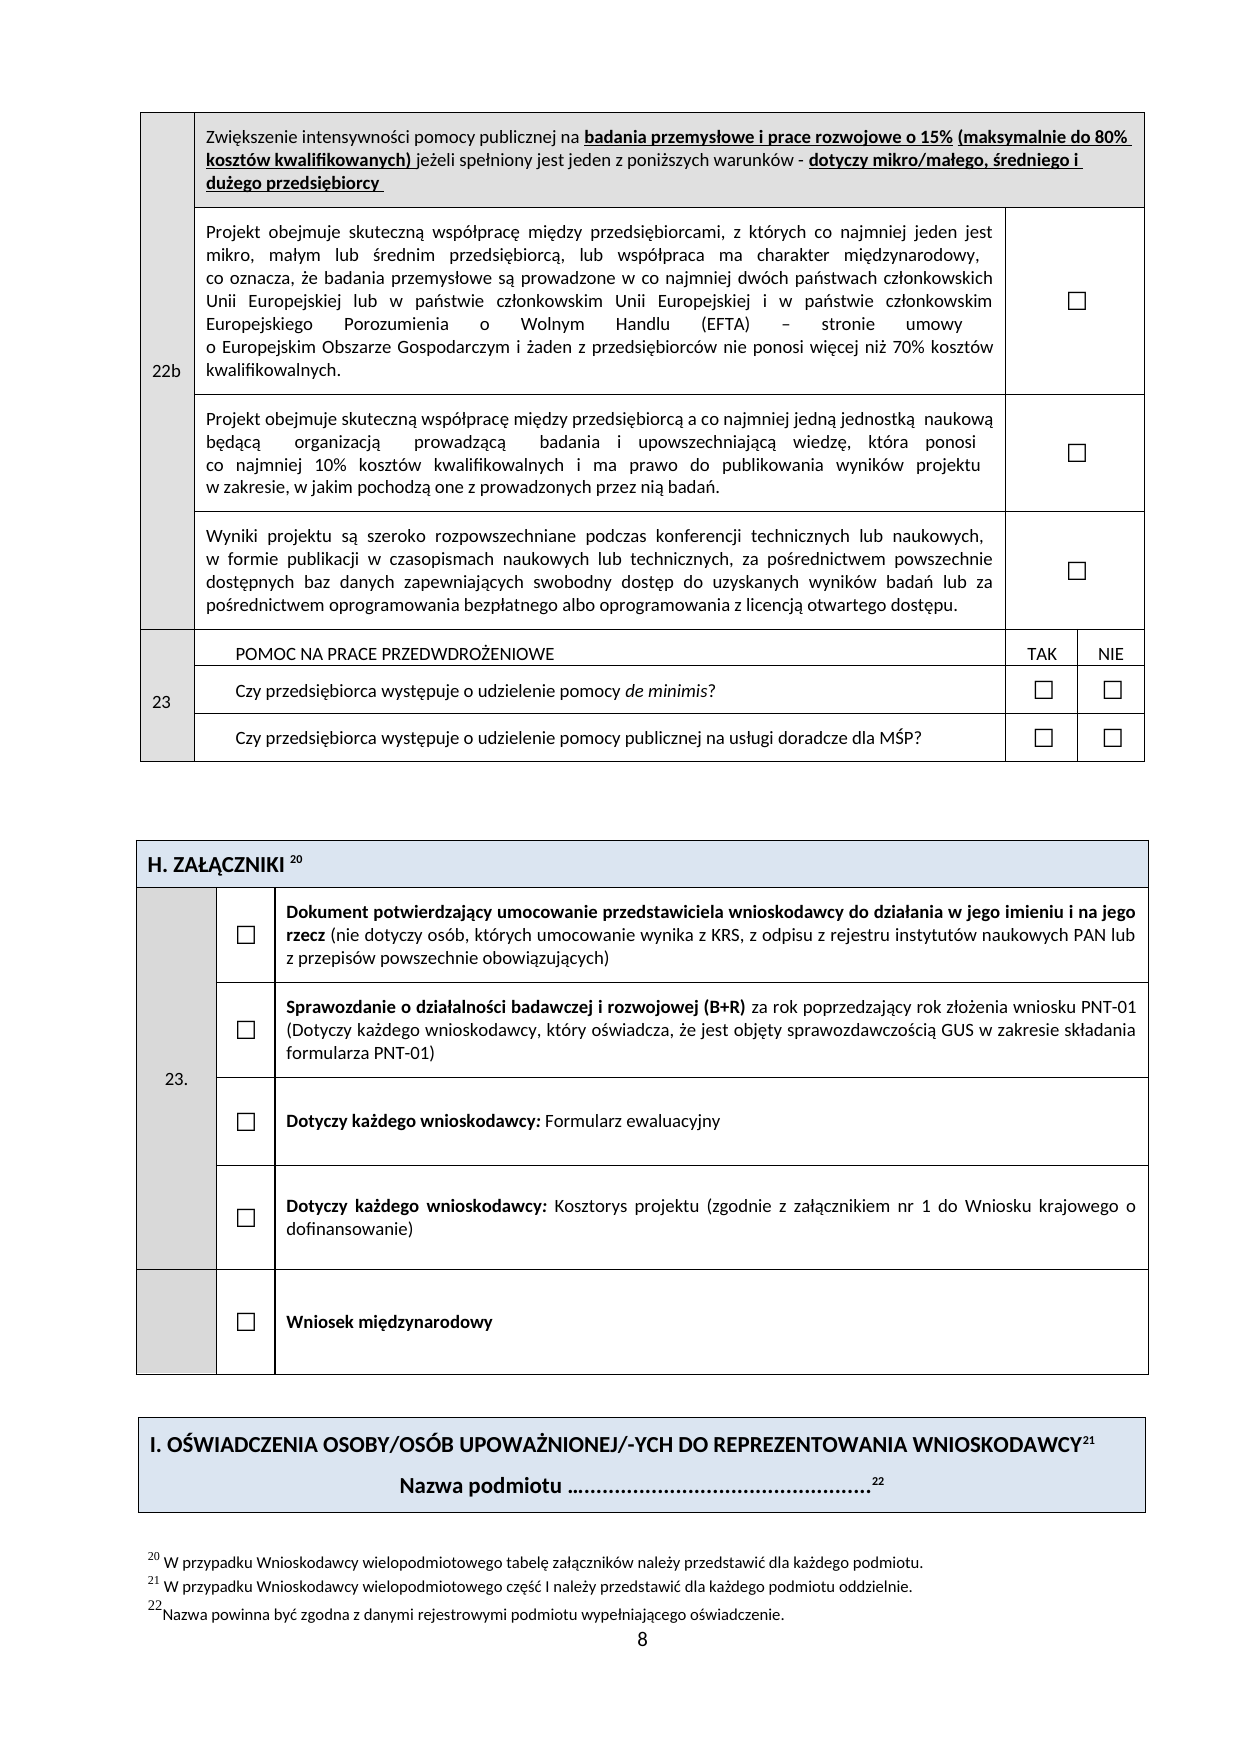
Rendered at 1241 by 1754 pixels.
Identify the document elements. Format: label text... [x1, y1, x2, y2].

table_cell NIE [1078, 630, 1144, 665]
table_header H. ZAŁĄCZNIKI [137, 841, 1148, 887]
table_cell Sprawozdanie o działalności badawczej i rozwojowej (B+R) za rok poprzedzający rok złożenia wniosku PNT-01 (Dotyczy każdego wnioskodawcy, który oświadcza, że jest objęty sprawozdawczością GUS w zakresie składania formularza PNT-01) [276, 983, 1148, 1077]
table_cell [137, 1270, 216, 1373]
table_cell Wniosek międzynarodowy [276, 1270, 1148, 1373]
table_cell Czy przedsiębiorca występuje o udzielenie pomocy publicznej na usługi doradcze dla MŚP? [195, 714, 1005, 761]
table_cell Projekt obejmuje skuteczną współpracę między przedsiębiorcą a co najmniej jedną jednostką naukową będącą organizacją prowadzącą badania i upowszechniającą wiedzę, która ponosi co najmniej 10% kosztów kwalifikowalnych i ma prawo do publikowania wyników projektu w zakresie, w jakim pochodzą one z prowadzonych przez nią badań. [195, 395, 1005, 511]
table_cell 23 [141, 630, 194, 761]
table_cell Czy przedsiębiorca występuje o udzielenie pomocy de minimis? [195, 666, 1005, 713]
table_cell 23. [137, 888, 216, 1269]
table_cell ☐ [1078, 666, 1144, 713]
table_cell ☐ [1006, 714, 1077, 761]
table_cell ☐ [1006, 666, 1077, 713]
table_cell Wyniki projektu są szeroko rozpowszechniane podczas konferencji technicznych lub naukowych, w formie publikacji w czasopismach naukowych lub technicznych, za pośrednictwem powszechnie dostępnych baz danych zapewniających swobodny dostęp do uzyskanych wyników badań lub za pośrednictwem oprogramowania bezpłatnego albo oprogramowania z licencją otwartego dostępu. [195, 512, 1005, 629]
table_cell ☐ [1078, 714, 1144, 761]
table_cell Dotyczy każdego wnioskodawcy: Kosztorys projektu (zgodnie z załącznikiem nr 1 do Wniosku krajowego o dofinansowanie) [276, 1166, 1148, 1269]
table_cell Zwiększenie intensywności pomocy publicznej na badania przemysłowe i prace rozwojowe o 15% (maksymalnie do 80% kosztów kwalifikowanych) jeżeli spełniony jest jeden z poniższych warunków - dotyczy mikro/małego, średniego i dużego przedsiębiorcy [195, 113, 1144, 207]
table_cell TAK [1006, 630, 1077, 665]
table_cell Dokument potwierdzający umocowanie przedstawiciela wnioskodawcy do działania w jego imieniu i na jego rzecz (nie dotyczy osób, których umocowanie wynika z KRS, z odpisu z rejestru instytutów naukowych PAN lub z przepisów powszechnie obowiązujących) [276, 888, 1148, 982]
table_header I. OŚWIADCZENIA OSOBY/OSÓB UPOWAŻNIONEJ/-YCH DO REPREZENTOWANIA WNIOSKODAWCY Nazwa podmiotu …............................................... [139, 1418, 1145, 1512]
table_cell POMOC NA PRACE PRZEDWDROŻENIOWE [195, 630, 1005, 665]
table_cell Dotyczy każdego wnioskodawcy: Formularz ewaluacyjny [276, 1078, 1148, 1165]
table_cell 22b [141, 113, 194, 629]
table_cell Projekt obejmuje skuteczną współpracę między przedsiębiorcami, z których co najmniej jeden jest mikro, małym lub średnim przedsiębiorcą, lub współpraca ma charakter międzynarodowy, co oznacza, że badania przemysłowe są prowadzone w co najmniej dwóch państwach członkowskich Unii Europejskiej lub w państwie członkowskim Unii Europejskiej i w państwie członkowskim Europejskiego Porozumienia o Wolnym Handlu (EFTA) – stronie umowy o Europejskim Obszarze Gospodarczym i żaden z przedsiębiorców nie ponosi więcej niż 70% kosztów kwalifikowalnych. [195, 208, 1005, 393]
